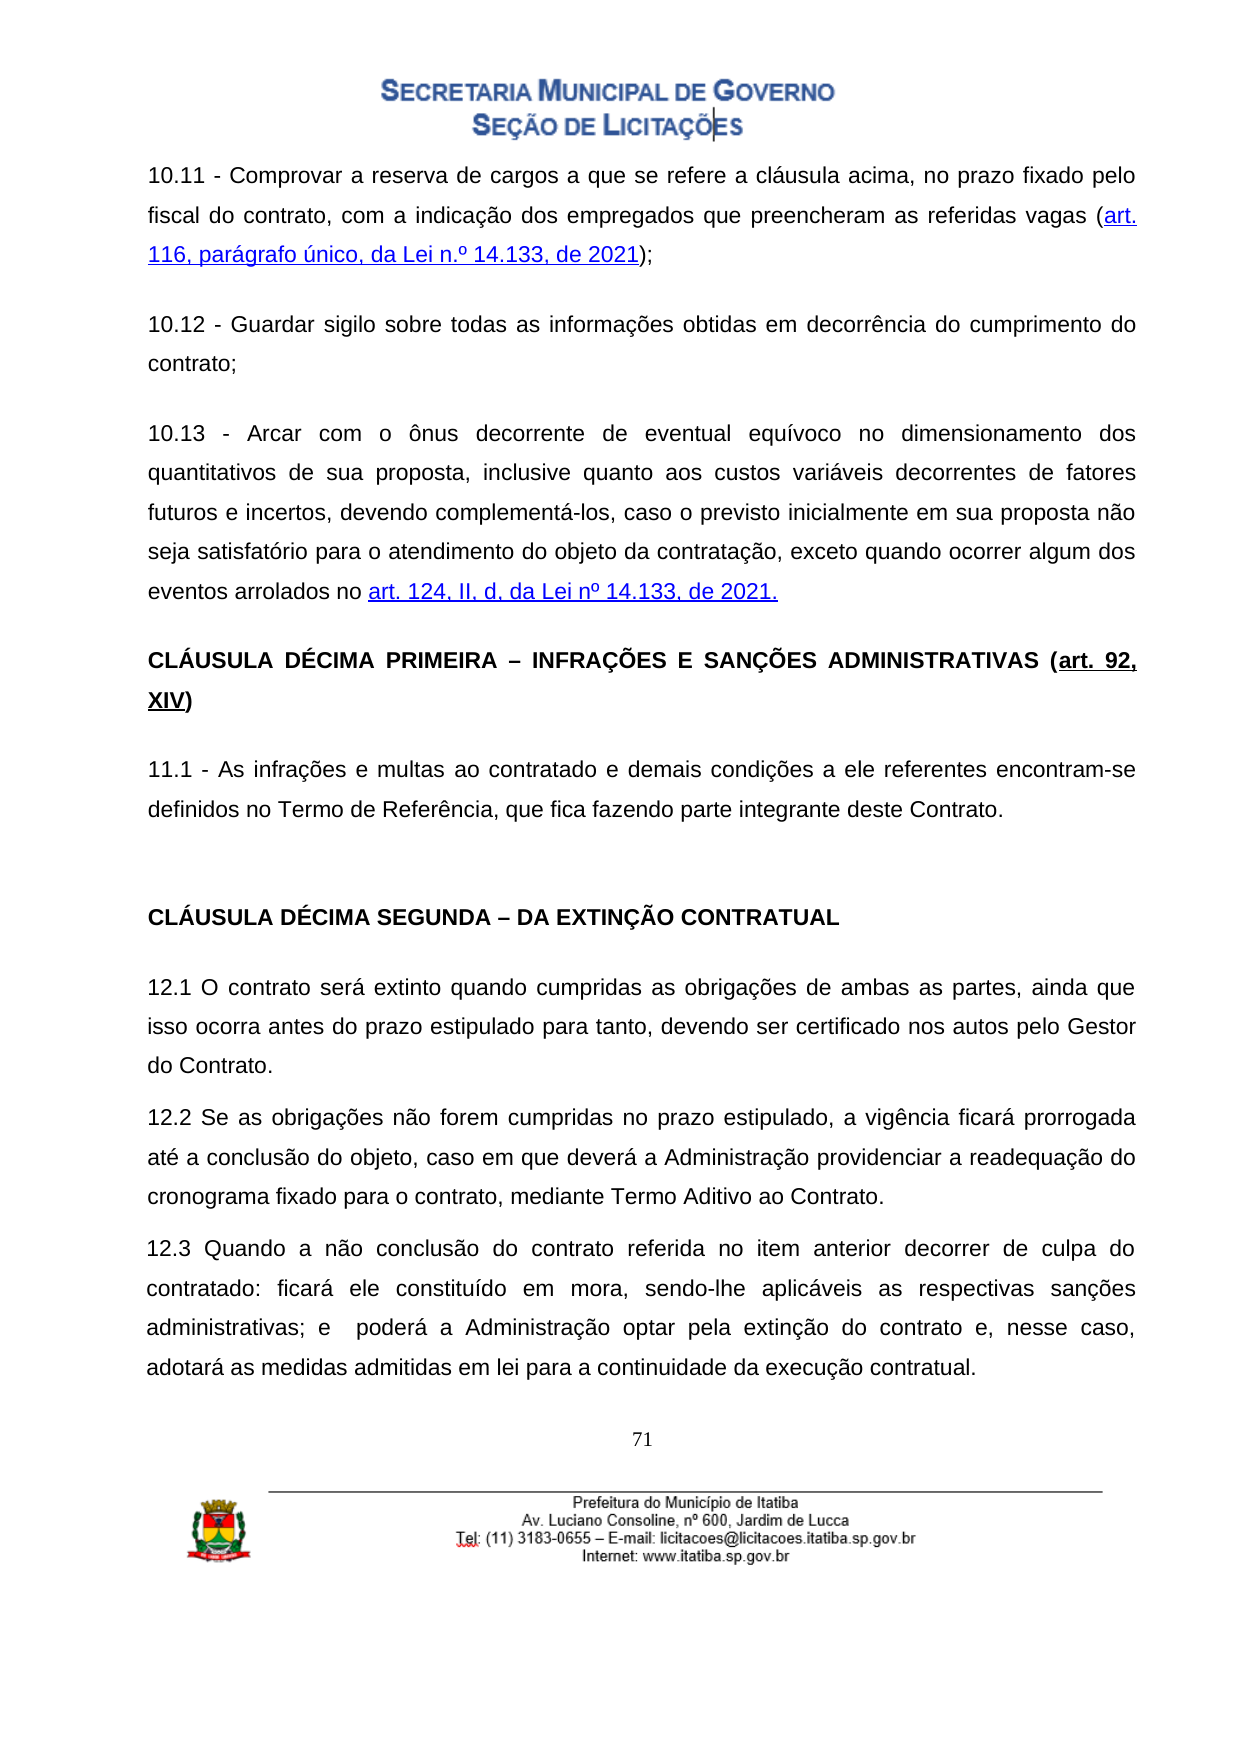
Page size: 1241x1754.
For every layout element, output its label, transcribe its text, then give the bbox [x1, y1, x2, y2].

text 10.11 - Comprovar a reserva de cargos a que se refere a cláusula acima, no prazo fixado pelo fiscal do contrato, com a indicação dos empregados que preencheram as referidas vagas (art. 116, parágrafo único, da Lei n.º 14.133, de 2021); [148, 162, 1137, 268]
text 10.12 - Guardar sigilo sobre todas as informações obtidas em decorrência do cumprimento do contrato; [148, 311, 1137, 377]
list CLÁUSULA DÉCIMA PRIMEIRA – INFRAÇÕES E SANÇÕES ADMINISTRATIVAS (art. 92, XIV) [148, 647, 1137, 713]
text 12.2 Se as obrigações não forem cumpridas no prazo estipulado, a vigência ficará prorrogada até a conclusão do objeto, caso em que deverá a Administração providenciar a readequação do cronograma fixado para o contrato, mediante Termo Aditivo ao Contrato. [147, 1104, 1137, 1210]
text 12.1 O contrato será extinto quando cumpridas as obrigações de ambas as partes, ainda que isso ocorra antes do prazo estipulado para tanto, devendo ser certificado nos autos pelo Gestor do Contrato. [147, 973, 1137, 1079]
text 11.1 - As infrações e multas ao contratado e demais condições a ele referentes encontram-se definidos no Termo de Referência, que fica fazendo parte integrante deste Contrato. [148, 756, 1137, 822]
picture [148, 1450, 1137, 1591]
text 10.13 - Arcar com o ônus decorrente de eventual equívoco no dimensionamento dos quantitativos de sua proposta, inclusive quanto aos custos variáveis decorrentes de fatores futuros e incertos, devendo complementá-los, caso o previsto inicialmente em sua proposta não seja satisfatório para o atendimento do objeto da contratação, exceto quando ocorrer algum dos eventos arrolados no art. 124, II, d, da Lei nº 14.133, de 2021. [148, 420, 1137, 604]
picture [148, 59, 1034, 148]
list CLÁUSULA DÉCIMA SEGUNDA – DA EXTINÇÃO CONTRATUAL [148, 904, 1137, 930]
text 12.3 Quando a não conclusão do contrato referida no item anterior decorrer de culpa do contratado: ficará ele constituído em mora, sendo-lhe aplicáveis as respectivas sanções administrativas; e poderá a Administração optar pela extinção do contrato e, nesse caso, adotará as medidas admitidas em lei para a continuidade da execução contratual. [146, 1235, 1137, 1380]
